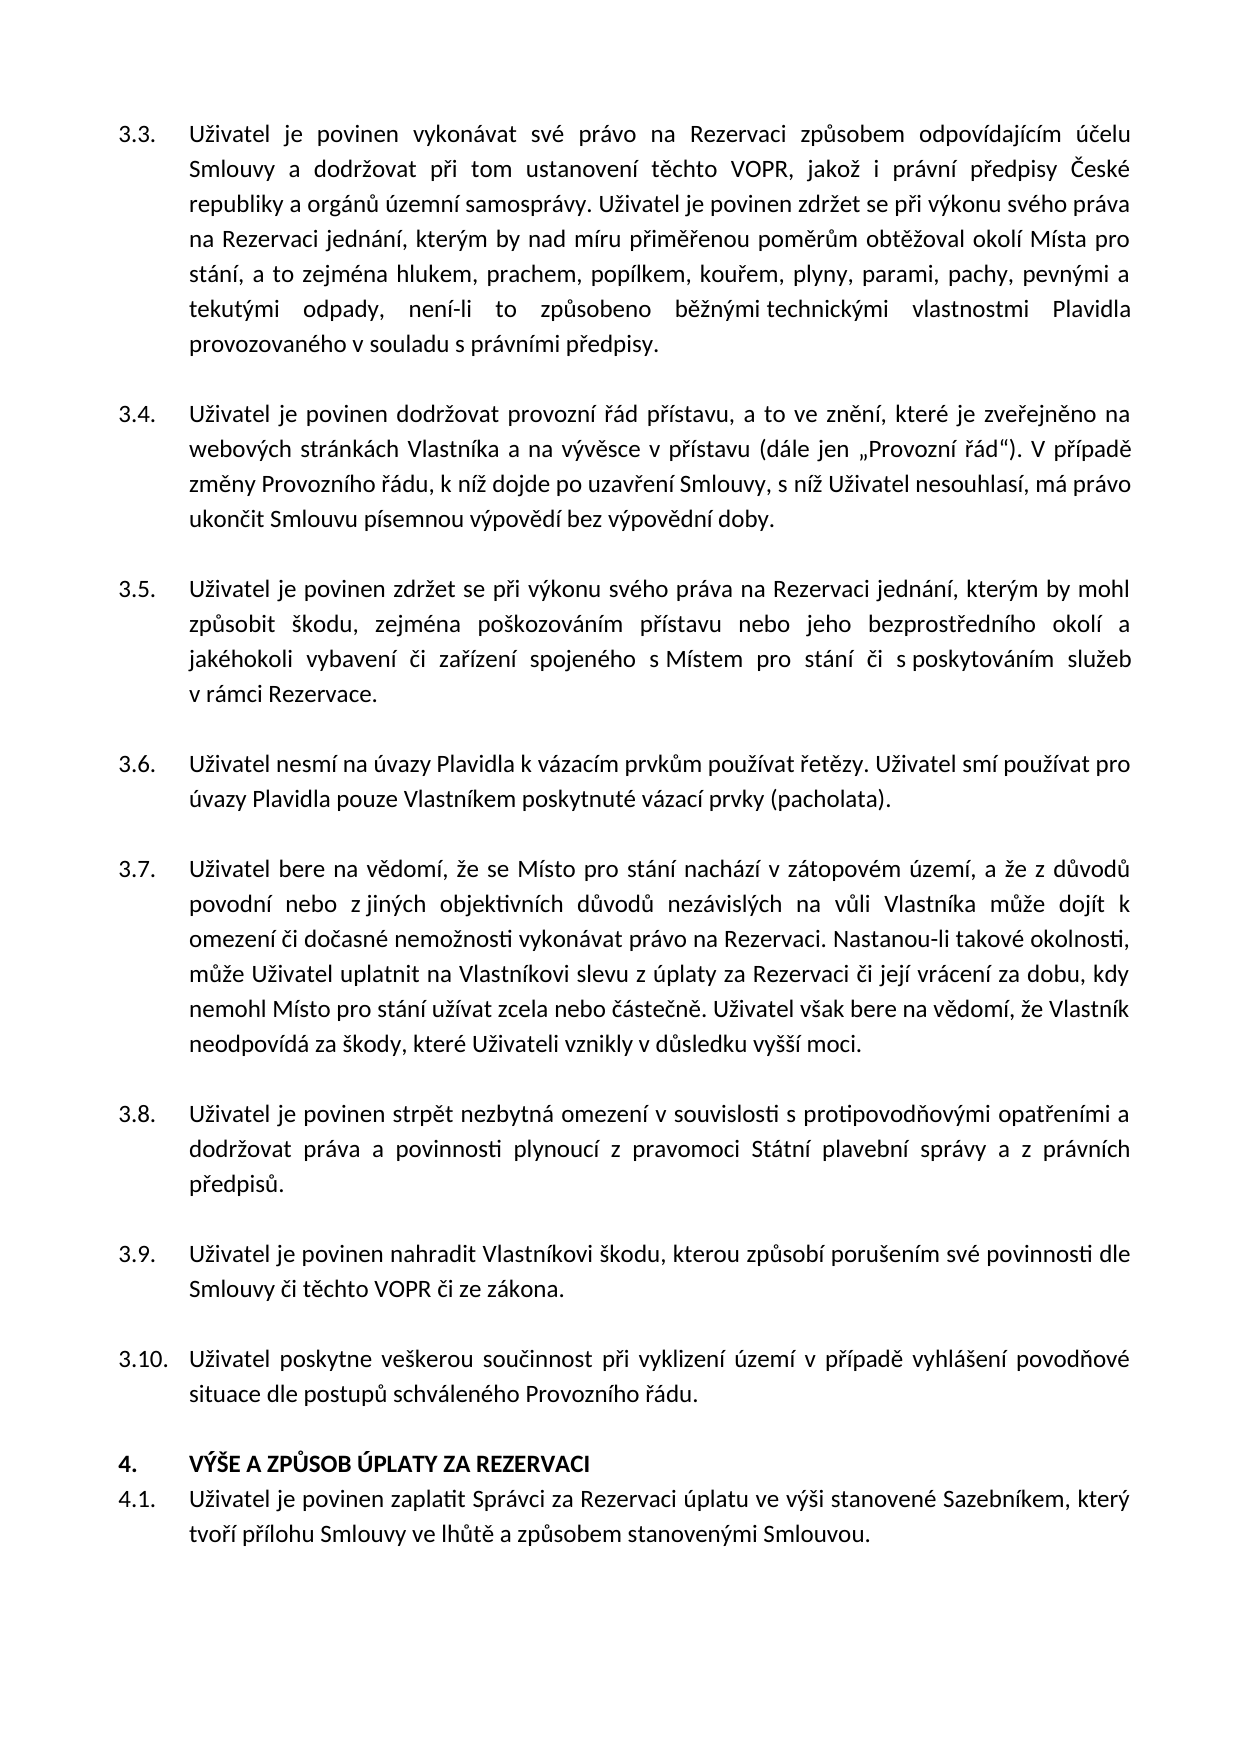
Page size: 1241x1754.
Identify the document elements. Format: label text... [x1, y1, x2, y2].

list Uživatel je povinen nahradit Vlastníkovi škodu, kterou způsobí porušením své povinnosti dle Smlouvy či těchto VOPR či ze zákona. [118, 1238, 1132, 1304]
list Uživatel je povinen zaplatit Správci za Rezervaci úplatu ve výši stanovené Sazebníkem, který tvoří přílohu Smlouvy ve lhůtě a způsobem stanovenými Smlouvou. [118, 1483, 1132, 1549]
list Uživatel bere na vědomí, že se Místo pro stání nachází v zátopovém území, a že z důvodů povodní nebo z jiných objektivních důvodů nezávislých na vůli Vlastníka může dojít k omezení či dočasné nemožnosti vykonávat právo na Rezervaci. Nastanou-li takové okolnosti, může Uživatel uplatnit na Vlastníkovi slevu z úplaty za Rezervaci či její vrácení za dobu, kdy nemohl Místo pro stání užívat zcela nebo částečně. Uživatel však bere na vědomí, že Vlastník neodpovídá za škody, které Uživateli vznikly v důsledku vyšší moci. [118, 853, 1132, 1059]
list Uživatel poskytne veškerou součinnost při vyklizení území v případě vyhlášení povodňové situace dle postupů schváleného Provozního řádu. [118, 1343, 1132, 1409]
list VÝŠE A ZPŮSOB ÚPLATY ZA REZERVACI [118, 1448, 1132, 1479]
list Uživatel je povinen dodržovat provozní řád přístavu, a to ve znění, které je zveřejněno na webových stránkách Vlastníka a na vývěsce v přístavu (dále jen „Provozní řád“). V případě změny Provozního řádu, k níž dojde po uzavření Smlouvy, s níž Uživatel nesouhlasí, má právo ukončit Smlouvu písemnou výpovědí bez výpovědní doby. [118, 398, 1132, 534]
list Uživatel nesmí na úvazy Plavidla k vázacím prvkům používat řetězy. Uživatel smí používat pro úvazy Plavidla pouze Vlastníkem poskytnuté vázací prvky (pacholata). [118, 748, 1132, 814]
list Uživatel je povinen strpět nezbytná omezení v souvislosti s protipovodňovými opatřeními a dodržovat práva a povinnosti plynoucí z pravomoci Státní plavební správy a z právních předpisů. [118, 1098, 1132, 1199]
list Uživatel je povinen zdržet se při výkonu svého práva na Rezervaci jednání, kterým by mohl způsobit škodu, zejména poškozováním přístavu nebo jeho bezprostředního okolí a jakéhokoli vybavení či zařízení spojeného s Místem pro stání či s poskytováním služeb v rámci Rezervace. [118, 573, 1132, 709]
list Uživatel je povinen vykonávat své právo na Rezervaci způsobem odpovídajícím účelu Smlouvy a dodržovat při tom ustanovení těchto VOPR, jakož i právní předpisy České republiky a orgánů územní samosprávy. Uživatel je povinen zdržet se při výkonu svého práva na Rezervaci jednání, kterým by nad míru přiměřenou poměrům obtěžoval okolí Místa pro stání, a to zejména hlukem, prachem, popílkem, kouřem, plyny, parami, pachy, pevnými a tekutými odpady, není-li to způsobeno běžnými technickými vlastnostmi Plavidla provozovaného v souladu s právními předpisy. [118, 118, 1132, 359]
